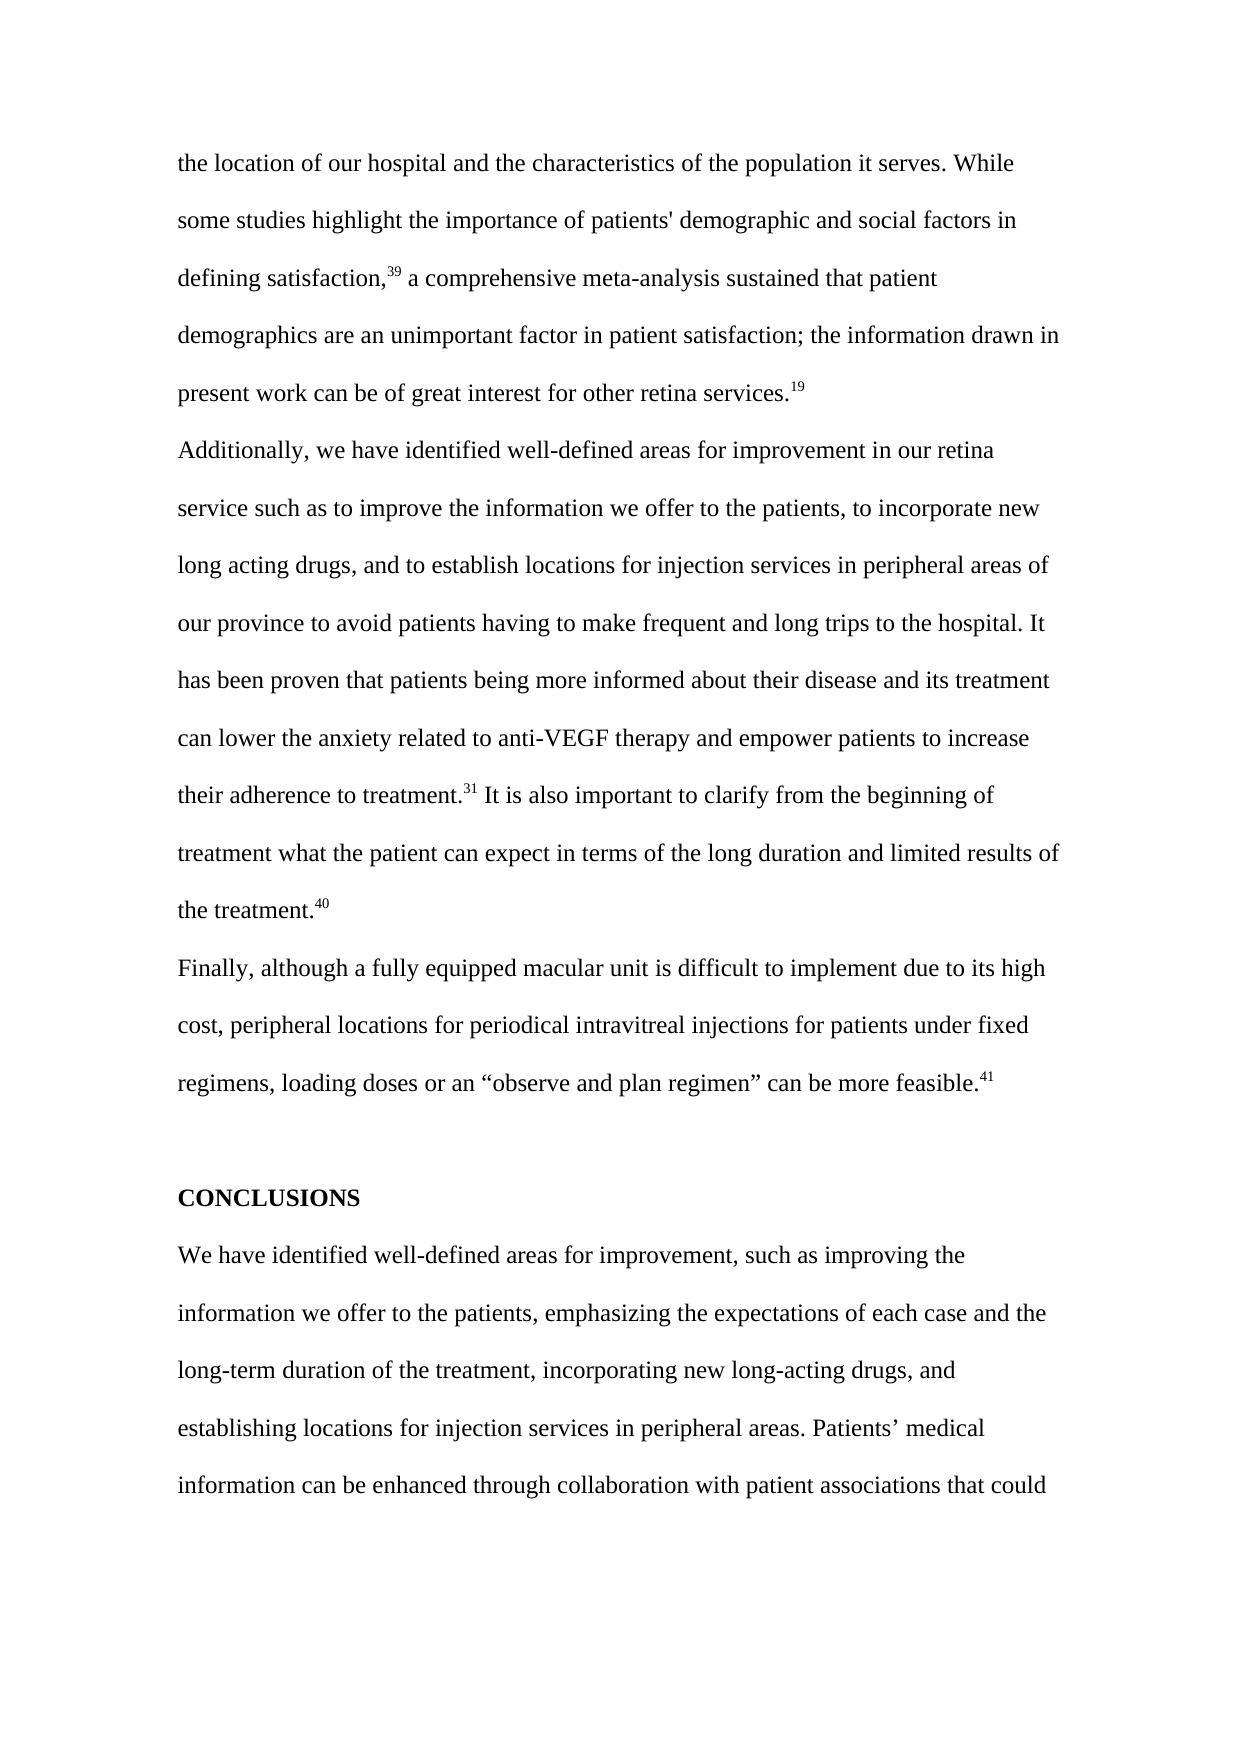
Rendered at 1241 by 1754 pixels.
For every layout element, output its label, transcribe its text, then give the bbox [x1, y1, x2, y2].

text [177, 1240, 1063, 1499]
text Additionally, we have identified well-defined areas for improvement in our retina service such as to improve the information we offer to the patients, to incorporate new long acting drugs, and to establish locations for injection services in peripheral areas of our province to avoid patients having to make frequent and long trips to the hospital. It has been proven that patients being more informed about their disease and its treatment can lower the anxiety related to anti-VEGF therapy and empower patients to increase their adherence to treatment.31 It is also important to clarify from the beginning of treatment what the patient can expect in terms of the long duration and limited results of the treatment. [177, 435, 1063, 924]
text CONCLUSIONS [177, 1183, 1063, 1211]
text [177, 148, 1063, 406]
text Finally, although a fully equipped macular unit is difficult to implement due to its high cost, peripheral locations for periodical intravitreal injections for patients under fixed regimens, loading doses or an “observe and plan regimen” can be more feasible. [177, 953, 1063, 1096]
